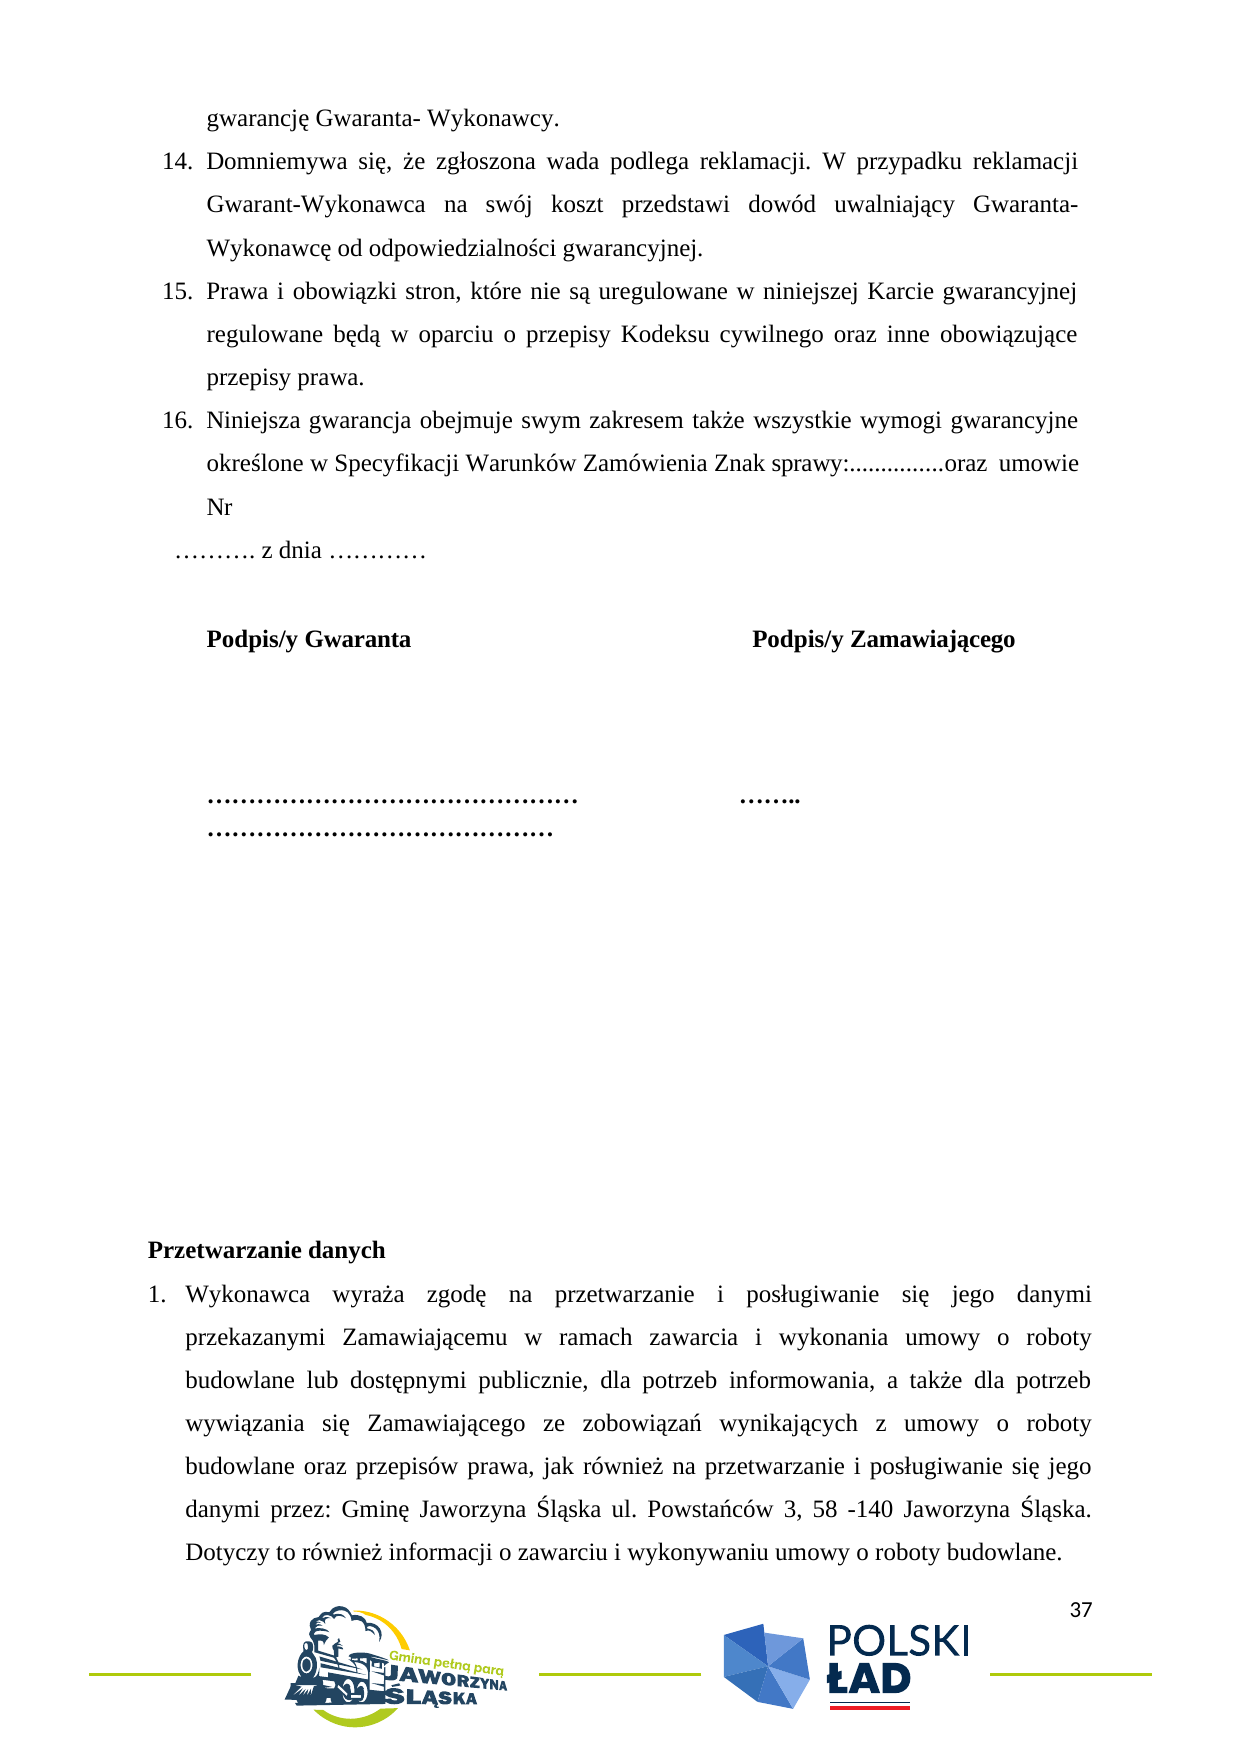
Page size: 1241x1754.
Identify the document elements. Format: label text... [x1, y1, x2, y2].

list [162, 103, 1079, 132]
text ……………………………………… ……..…………………………………… [206, 780, 1092, 842]
text Przetwarzanie danych [148, 1236, 1092, 1264]
list Wykonawca wyraża zgodę na przetwarzanie i posługiwanie się jego danymi przekazanymi Zamawiającemu w ramach zawarcia i wykonania umowy o roboty budowlane lub dostępnymi publicznie, dla potrzeb informowania, a także dla potrzeb wywiązania się Zamawiającego ze zobowiązań wynikających z umowy o roboty budowlane oraz przepisów prawa, jak również na przetwarzanie i posługiwanie się jego danymi przez: Gminę Jaworzyna Śląska ul. Powstańców 3, 58 -140 Jaworzyna Śląska. Dotyczy to również informacji o zawarciu i wykonywaniu umowy o roboty budowlane. [148, 1279, 1092, 1566]
list Prawa i obowiązki stron, które nie są uregulowane w niniejszej Karcie gwarancyjnej regulowane będą w oparciu o przepisy Kodeksu cywilnego oraz inne obowiązujące przepisy prawa. [162, 276, 1078, 391]
text ………. z dnia ………… [174, 535, 1092, 565]
list Domniemywa się, że zgłoszona wada podlega reklamacji. W przypadku reklamacji Gwarant-Wykonawca na swój koszt przedstawi dowód uwalniający Gwaranta- Wykonawcę od odpowiedzialności gwarancyjnej. [162, 146, 1079, 261]
text Podpis/y Gwaranta Podpis/y Zamawiającego [206, 624, 1092, 653]
list Niniejsza gwarancja obejmuje swym zakresem także wszystkie wymogi gwarancyjne określone w Specyfikacji Warunków Zamówienia Znak sprawy: oraz umowie Nr [162, 405, 1079, 520]
